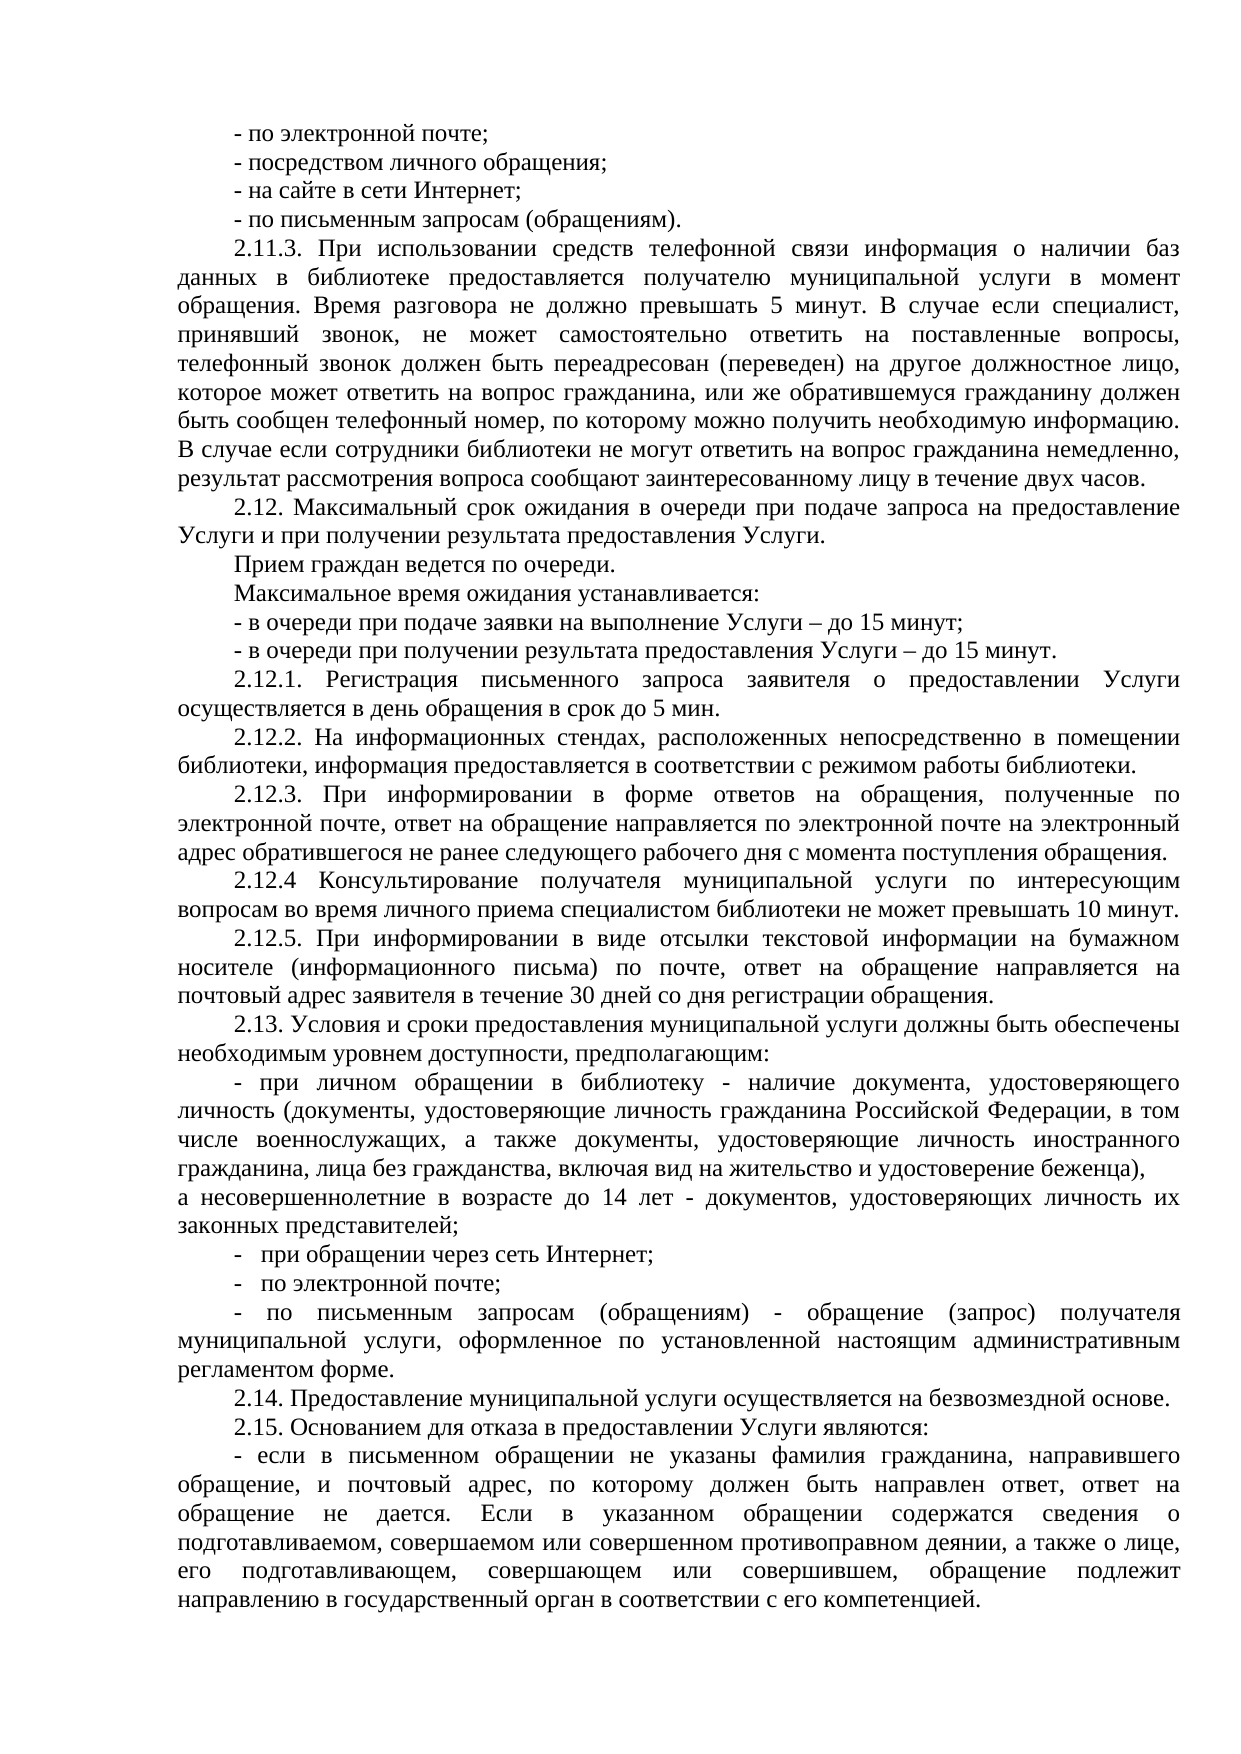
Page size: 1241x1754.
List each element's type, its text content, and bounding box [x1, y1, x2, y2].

text 2.12.3. При информировании в форме ответов на обращения, полученные по электронной почте, ответ на обращение направляется по электронной почте на электронный адрес обратившегося не ранее следующего рабочего дня с момента поступления обращения. [177, 779, 1181, 866]
text - при обращении через сеть Интернет; [177, 1239, 1181, 1268]
text Максимальное время ожидания устанавливается: [177, 578, 1181, 607]
text 2.13. Условия и сроки предоставления муниципальной услуги должны быть обеспечены необходимым уровнем доступности, предполагающим: [177, 1009, 1181, 1067]
text 2.11.3. При использовании средств телефонной связи информация о наличии баз данных в библиотеке предоставляется получателю муниципальной услуги в момент обращения. Время разговора не должно превышать 5 минут. В случае если специалист, принявший звонок, не может самостоятельно ответить на поставленные вопросы, телефонный звонок должен быть переадресован (переведен) на другое должностное лицо, которое может ответить на вопрос гражданина, или же обратившемуся гражданину должен быть сообщен телефонный номер, по которому можно получить необходимую информацию. В случае если сотрудники библиотеки не могут ответить на вопрос гражданина немедленно, результат рассмотрения вопроса сообщают заинтересованному лицу в течение двух часов. [177, 233, 1181, 492]
text - по письменным запросам (обращениям). [177, 204, 1181, 233]
text - на сайте в сети Интернет; [177, 176, 1181, 204]
text - в очереди при подаче заявки на выполнение Услуги – до 15 минут; [177, 607, 1181, 636]
text - при личном обращении в библиотеку - наличие документа, удостоверяющего личность (документы, удостоверяющие личность гражданина Российской Федерации, в том числе военнослужащих, а также документы, удостоверяющие личность иностранного гражданина, лица без гражданства, включая вид на жительство и удостоверение беженца), [177, 1067, 1181, 1182]
text 2.12.1. Регистрация письменного запроса заявителя о предоставлении Услуги осуществляется в день обращения в срок до 5 мин. [177, 664, 1181, 722]
text - по электронной почте; [177, 118, 1181, 147]
text 2.15. Основанием для отказа в предоставлении Услуги являются: [177, 1412, 1181, 1441]
text 2.12.4 Консультирование получателя муниципальной услуги по интересующим вопросам во время личного приема специалистом библиотеки не может превышать 10 минут. [177, 866, 1181, 923]
text 2.12.5. При информировании в виде отсылки текстовой информации на бумажном носителе (информационного письма) по почте, ответ на обращение направляется на почтовый адрес заявителя в течение 30 дней со дня регистрации обращения. [177, 923, 1181, 1009]
text а несовершеннолетние в возрасте до 14 лет - документов, удостоверяющих личность их законных представителей; [177, 1182, 1181, 1239]
text 2.14. Предоставление муниципальной услуги осуществляется на безвозмездной основе. [177, 1383, 1181, 1412]
text 2.12. Максимальный срок ожидания в очереди при подаче запроса на предоставление Услуги и при получении результата предоставления Услуги. [177, 492, 1181, 549]
text 2.12.2. На информационных стендах, расположенных непосредственно в помещении библиотеки, информация предоставляется в соответствии с режимом работы библиотеки. [177, 722, 1181, 779]
text - в очереди при получении результата предоставления Услуги – до 15 минут. [177, 636, 1181, 664]
text - по электронной почте; [177, 1268, 1181, 1297]
text - посредством личного обращения; [177, 147, 1181, 176]
text - если в письменном обращении не указаны фамилия гражданина, направившего обращение, и почтовый адрес, по которому должен быть направлен ответ, ответ на обращение не дается. Если в указанном обращении содержатся сведения о подготавливаемом, совершаемом или совершенном противоправном деянии, а также о лице, его подготавливающем, совершающем или совершившем, обращение подлежит направлению в государственный орган в соответствии с его компетенцией. [177, 1441, 1181, 1613]
text Прием граждан ведется по очереди. [177, 549, 1181, 578]
text - по письменным запросам (обращениям) - обращение (запрос) получателя муниципальной услуги, оформленное по установленной настоящим административным регламентом форме. [177, 1297, 1181, 1383]
